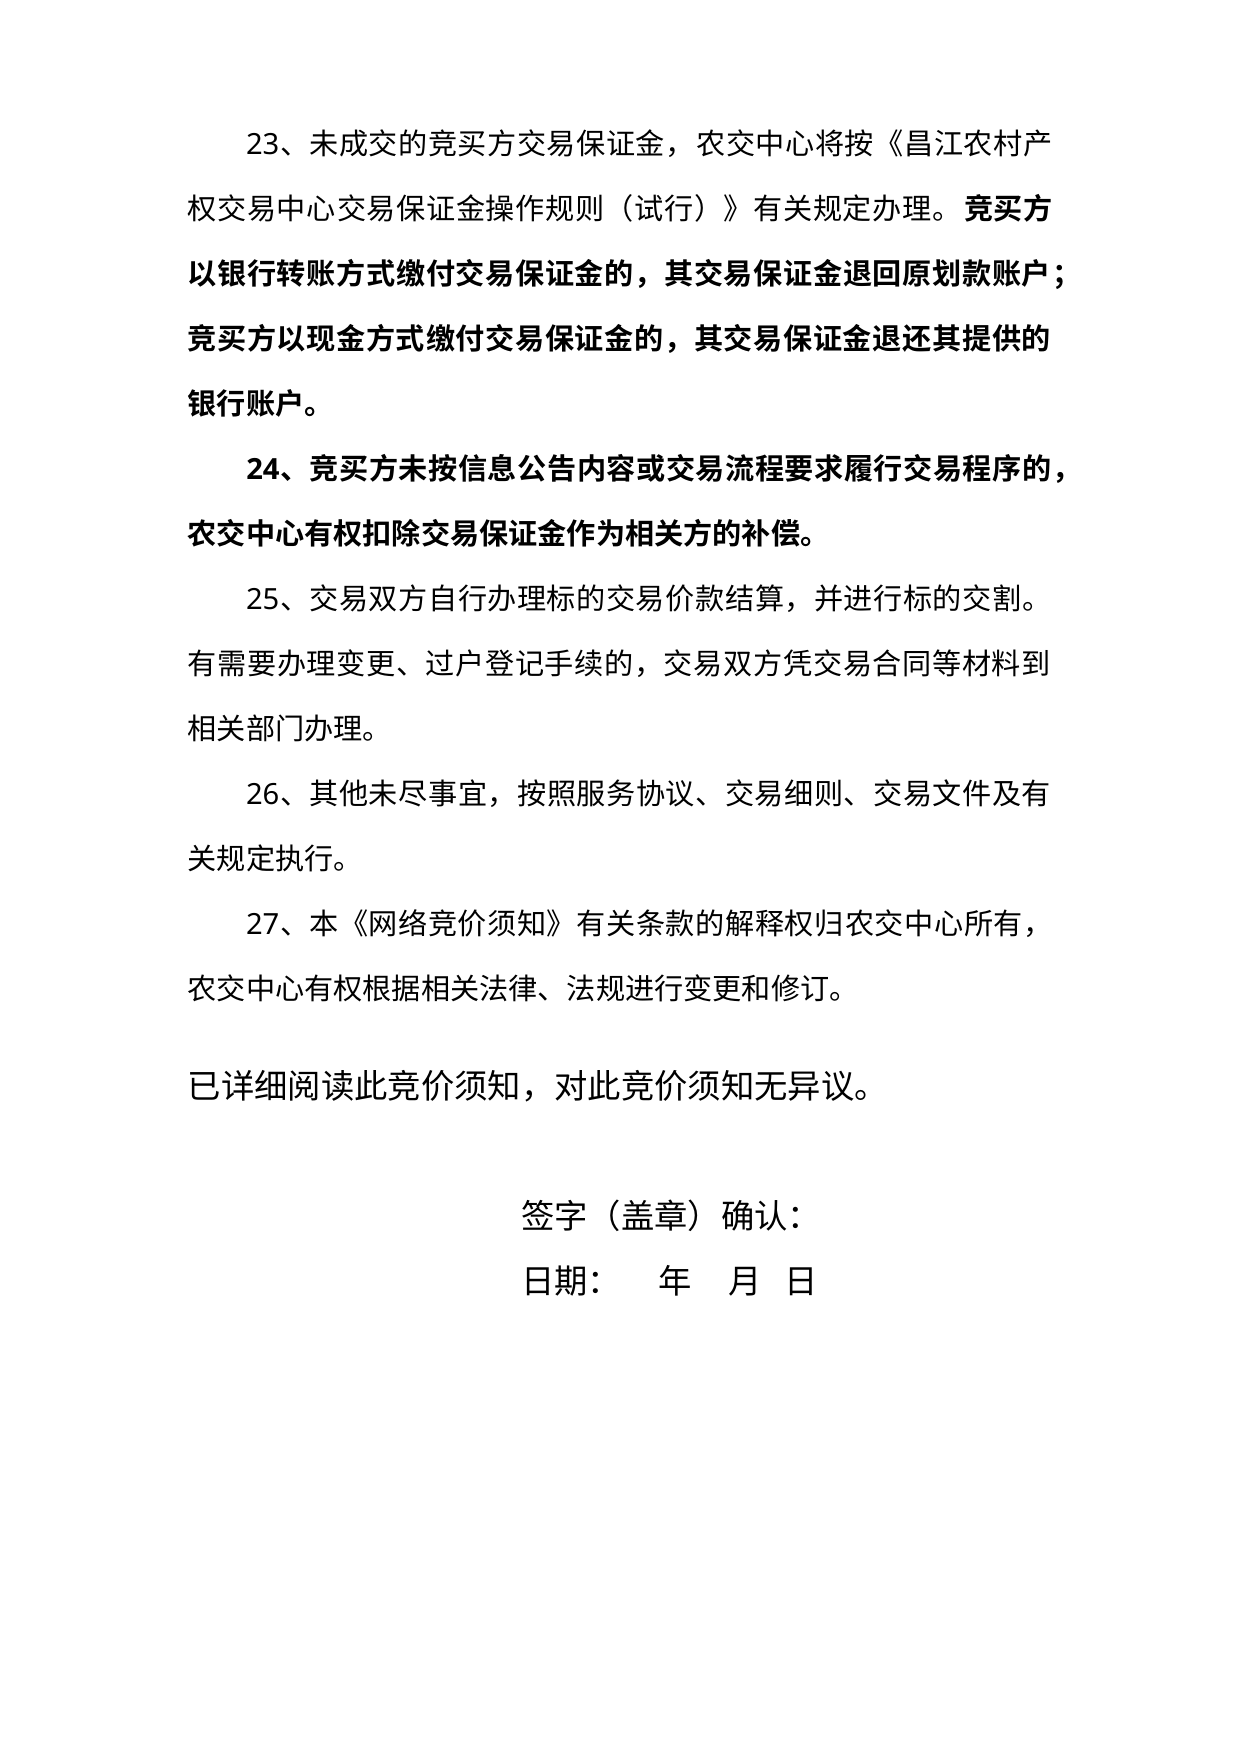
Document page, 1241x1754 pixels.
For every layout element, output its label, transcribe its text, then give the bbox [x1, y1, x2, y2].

text 23、未成交的竞买方交易保证金，农交中心将按《昌江农村产权交易中心交易保证金操作规则（试行）》有关规定办理。竞买方以银行转账方式缴付交易保证金的，其交易保证金退回原划款账户；竞买方以现金方式缴付交易保证金的，其交易保证金退还其提供的银行账户。 [187, 109, 1053, 434]
text 日期： 年 月 日 [187, 1247, 1053, 1312]
text 签字（盖章）确认： [187, 1182, 1053, 1247]
text 24、竞买方未按信息公告内容或交易流程要求履行交易程序的，农交中心有权扣除交易保证金作为相关方的补偿。 [187, 434, 1053, 564]
text 已详细阅读此竞价须知，对此竞价须知无异议。 [187, 1052, 1053, 1117]
text 25、交易双方自行办理标的交易价款结算，并进行标的交割。有需要办理变更、过户登记手续的，交易双方凭交易合同等材料到相关部门办理。 [187, 564, 1053, 759]
text 26、其他未尽事宜，按照服务协议、交易细则、交易文件及有关规定执行。 [187, 759, 1053, 889]
text 27、本《网络竞价须知》有关条款的解释权归农交中心所有，农交中心有权根据相关法律、法规进行变更和修订。 [187, 889, 1053, 1019]
